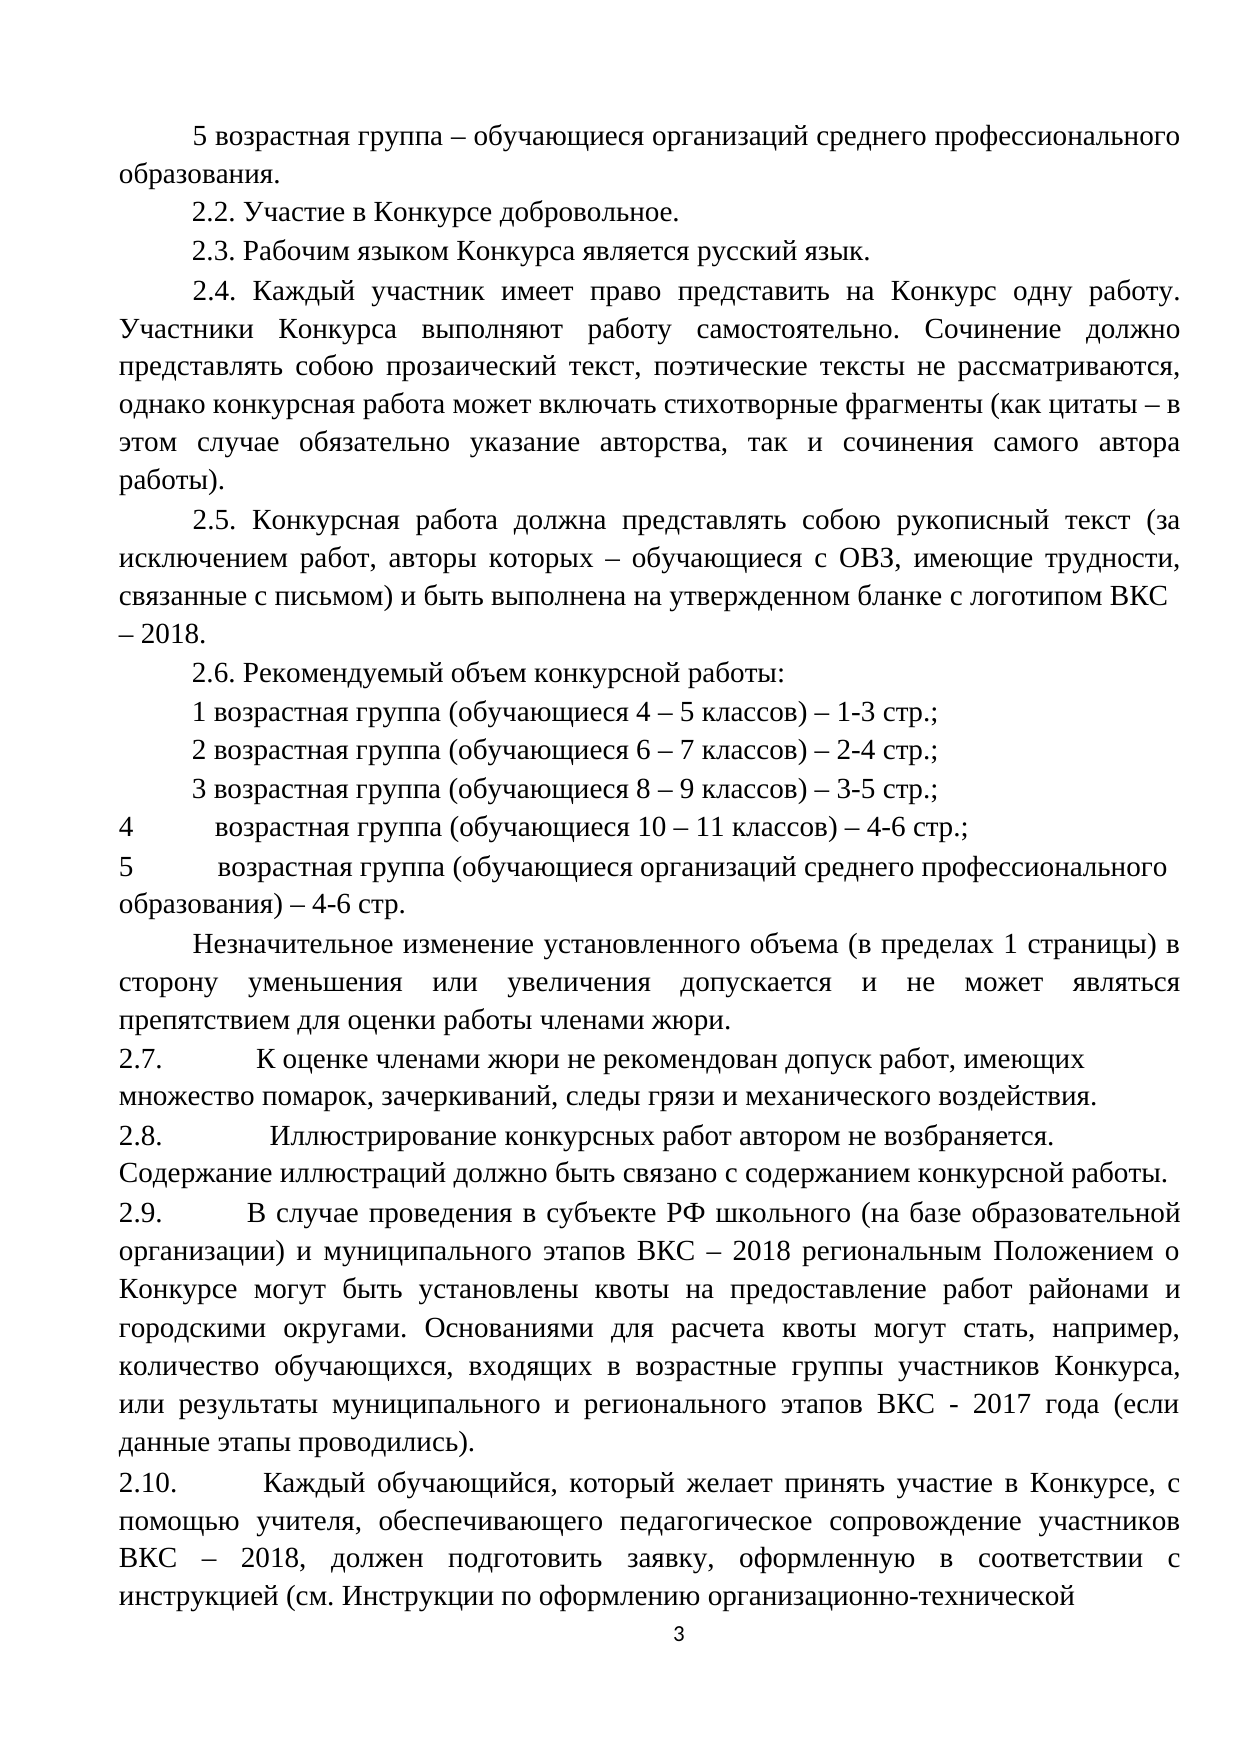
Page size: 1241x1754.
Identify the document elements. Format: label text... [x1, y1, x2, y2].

text 2.5. Конкурсная работа должна представлять собою рукописный текст (за исключением работ, авторы которых – обучающиеся с ОВЗ, имеющие трудности, связанные с письмом) и быть выполнена на утвержденном бланке с логотипом ВКС [119, 502, 1181, 611]
text 2.3. Рабочим языком Конкурса является русский язык. [192, 233, 1181, 266]
text 5 возрастная группа – обучающиеся организаций среднего профессионального образования. [119, 118, 1181, 189]
list Каждый обучающийся, который желает принять участие в Конкурсе, с помощью учителя, обеспечивающего педагогическое сопровождение участников ВКС – 2018, должен подготовить заявку, оформленную в соответствии с инструкцией (см. Инструкции по оформлению организационно-технической [119, 1465, 1181, 1612]
text 1 возрастная группа (обучающиеся 4 – 5 классов) – 1-3 стр.; [192, 694, 1181, 727]
text 2.6. Рекомендуемый объем конкурсной работы: [192, 655, 1181, 688]
text 2 возрастная группа (обучающиеся 6 – 7 классов) – 2-4 стр.; [192, 732, 1181, 766]
text Незначительное изменение установленного объема (в пределах 1 страницы) в сторону уменьшения или увеличения допускается и не может являться препятствием для оценки работы членами жюри. [119, 926, 1181, 1035]
text – 2018. [119, 616, 1181, 650]
text 2.2. Участие в Конкурсе добровольное. [192, 194, 1181, 228]
list К оценке членами жюри не рекомендован допуск работ, имеющих множество помарок, зачеркиваний, следы грязи и механического воздействия. [119, 1042, 1181, 1112]
list возрастная группа (обучающиеся организаций среднего профессионального образования) – 4-6 стр. [119, 849, 1181, 920]
text 3 [673, 1619, 1181, 1647]
text 3 возрастная группа (обучающиеся 8 – 9 классов) – 3-5 стр.; [192, 771, 1181, 804]
list Иллюстрирование конкурсных работ автором не возбраняется. Содержание иллюстраций должно быть связано с содержанием конкурсной работы. [119, 1118, 1181, 1189]
list возрастная группа (обучающиеся 10 – 11 классов) – 4-6 стр.; [119, 809, 1181, 843]
text 2.4. Каждый участник имеет право представить на Конкурс одну работу. Участники Конкурса выполняют работу самостоятельно. Сочинение должно представлять собою прозаический текст, поэтические тексты не рассматриваются, однако конкурсная работа может включать стихотворные фрагменты (как цитаты – в этом случае обязательно указание авторства, так и сочинения самого автора работы). [119, 273, 1181, 496]
list В случае проведения в субъекте РФ школьного (на базе образовательной организации) и муниципального этапов ВКС – 2018 региональным Положением о Конкурсе могут быть установлены квоты на предоставление работ районами и городскими округами. Основаниями для расчета квоты могут стать, например, количество обучающихся, входящих в возрастные группы участников Конкурса, или результаты муниципального и регионального этапов ВКС - 2017 года (если данные этапы проводились). [119, 1195, 1181, 1458]
